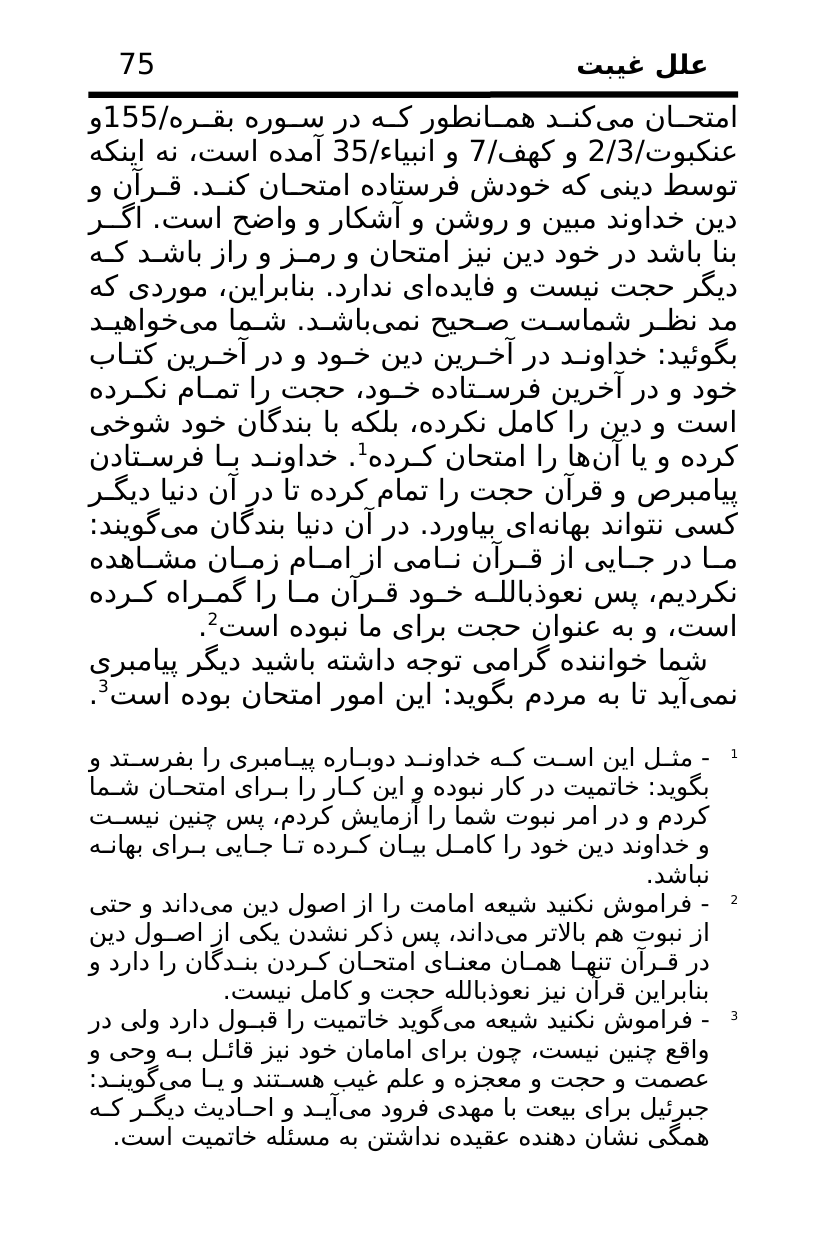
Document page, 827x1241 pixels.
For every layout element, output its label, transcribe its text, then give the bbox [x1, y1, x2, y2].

text شما خواننده گرامی توجه داشته باشید دیگر پیامبری نمی‌آید تا به مردم بگوید: این امور امتحان بوده است. در مورد غربال شیعیان، آیا تا کنون به اندازه کافی غربال نشده‌اند؟ بنابراین، خودتان معترف هستید که شیعیان زمان حال، ایمان واقعی را ندارند و این مذهب و ولایتی را که در بوق و کرنا کرده‌اند و بر حق می‌دانند، خودشان بدان عمل نکرده‌اند، بلکه فقط شعار داده‌اند. [89, 643, 738, 711]
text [89, 100, 738, 643]
